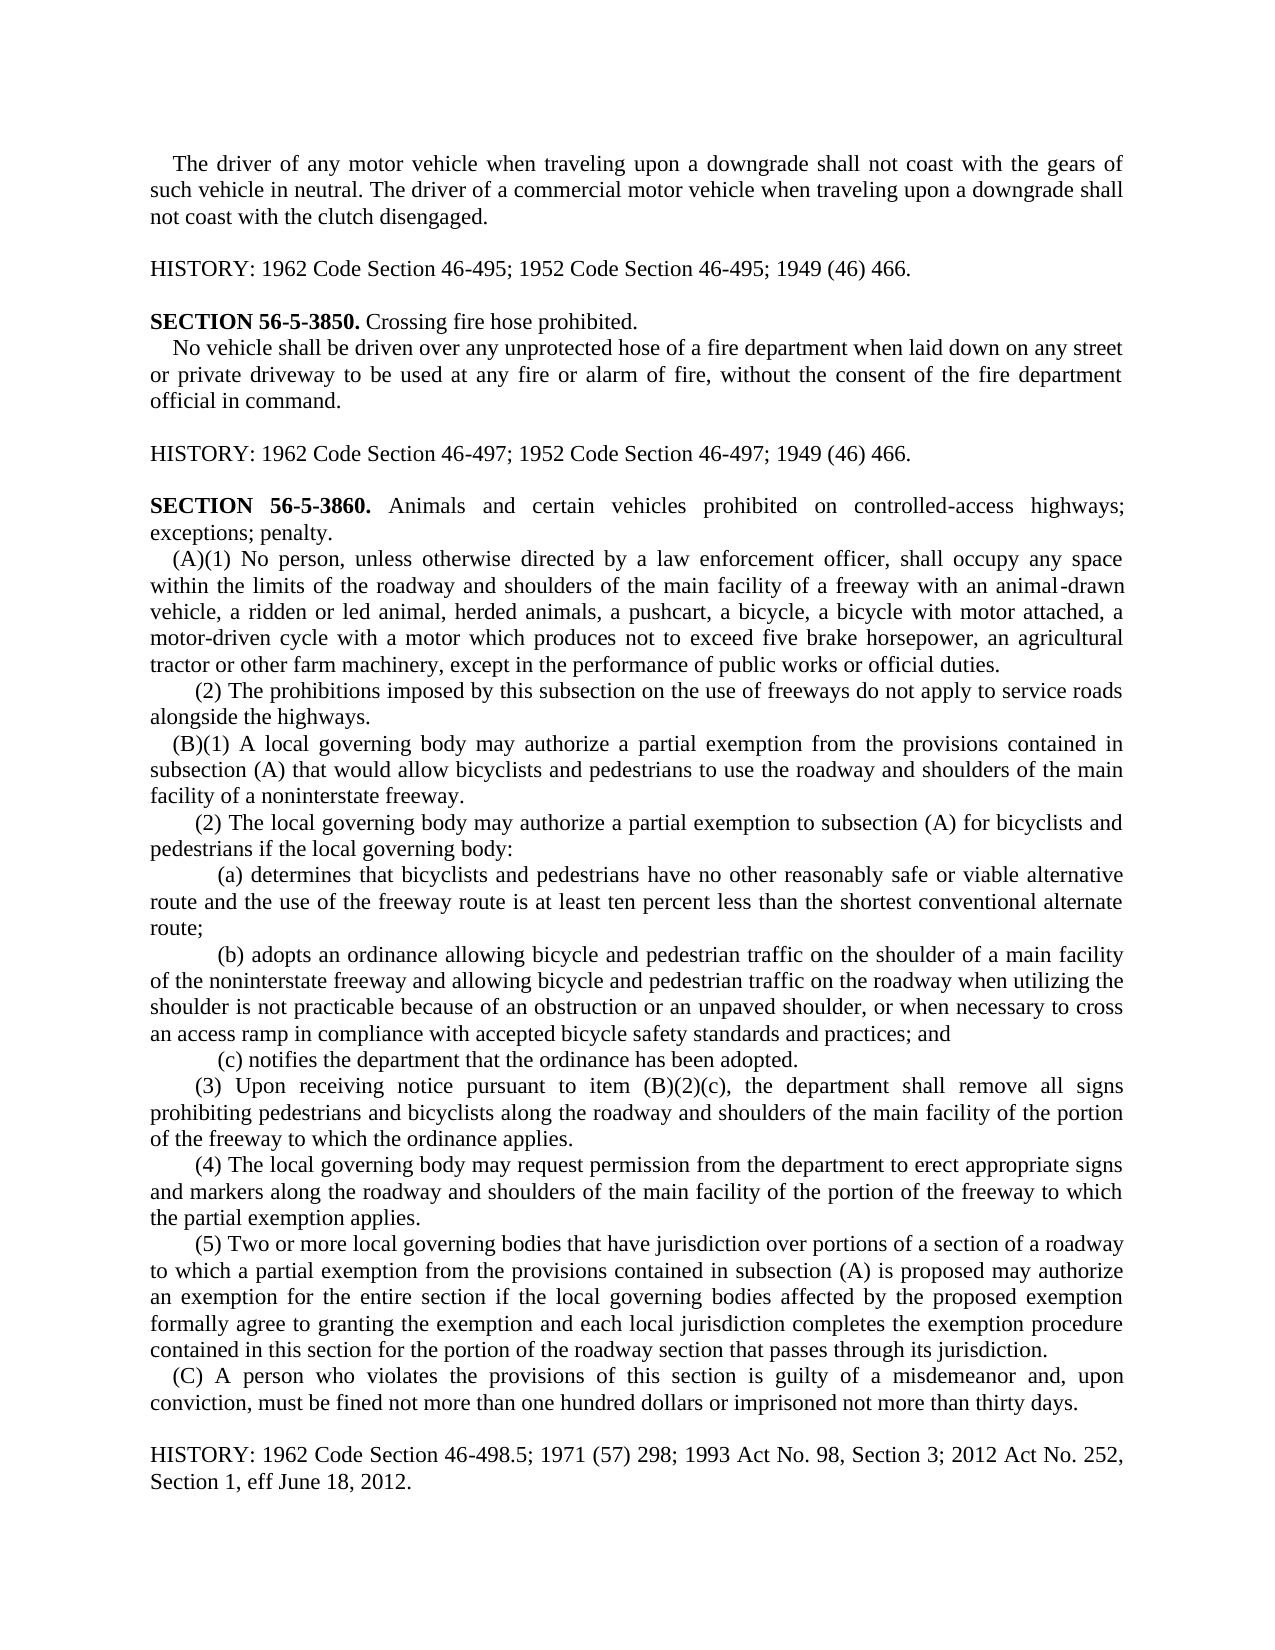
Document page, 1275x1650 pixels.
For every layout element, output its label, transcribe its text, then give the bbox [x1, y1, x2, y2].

text SECTION 56-5-3860. Animals and certain vehicles prohibited on controlled-access highways; exceptions; penalty. [150, 493, 1125, 545]
text (a) determines that bicyclists and pedestrians have no other reasonably safe or viable alternative route and the use of the freeway route is at least ten percent less than the shortest conventional alternate route; [150, 862, 1125, 941]
text No vehicle shall be driven over any unprotected hose of a fire department when laid down on any street or private driveway to be used at any fire or alarm of fire, without the consent of the fire department official in command. [150, 334, 1125, 413]
text (b) adopts an ordinance allowing bicycle and pedestrian traffic on the shoulder of a main facility of the noninterstate freeway and allowing bicycle and pedestrian traffic on the roadway when utilizing the shoulder is not practicable because of an obstruction or an unpaved shoulder, or when necessary to cross an access ramp in compliance with accepted bicycle safety standards and practices; and [150, 941, 1125, 1046]
text HISTORY: 1962 Code Section 46-498.5; 1971 (57) 298; 1993 Act No. 98, Section 3; 2012 Act No. 252, Section 1, eff June 18, 2012. [150, 1441, 1125, 1494]
text HISTORY: 1962 Code Section 46-497; 1952 Code Section 46-497; 1949 (46) 466. [150, 440, 1125, 466]
text The driver of any motor vehicle when traveling upon a downgrade shall not coast with the gears of such vehicle in neutral. The driver of a commercial motor vehicle when traveling upon a downgrade shall not coast with the clutch disengaged. [150, 150, 1125, 229]
text SECTION 56-5-3850. Crossing fire hose prohibited. [150, 308, 1125, 334]
text (2) The prohibitions imposed by this subsection on the use of freeways do not apply to service roads alongside the highways. [150, 677, 1125, 730]
text (A)(1) No person, unless otherwise directed by a law enforcement officer, shall occupy any space within the limits of the roadway and shoulders of the main facility of a freeway with an animal-drawn vehicle, a ridden or led animal, herded animals, a pushcart, a bicycle, a bicycle with motor attached, a motor-driven cycle with a motor which produces not to exceed five brake horsepower, an agricultural tractor or other farm machinery, except in the performance of public works or official duties. [150, 545, 1125, 677]
text HISTORY: 1962 Code Section 46-495; 1952 Code Section 46-495; 1949 (46) 466. [150, 255, 1125, 282]
text (2) The local governing body may authorize a partial exemption to subsection (A) for bicyclists and pedestrians if the local governing body: [150, 809, 1125, 862]
text (C) A person who violates the provisions of this section is guilty of a misdemeanor and, upon conviction, must be fined not more than one hundred dollars or imprisoned not more than thirty days. [150, 1362, 1125, 1415]
text (5) Two or more local governing bodies that have jurisdiction over portions of a section of a roadway to which a partial exemption from the provisions contained in subsection (A) is proposed may authorize an exemption for the entire section if the local governing bodies affected by the proposed exemption formally agree to granting the exemption and each local jurisdiction completes the exemption procedure contained in this section for the portion of the roadway section that passes through its jurisdiction. [150, 1231, 1125, 1362]
text (c) notifies the department that the ordinance has been adopted. [150, 1046, 1125, 1072]
text (B)(1) A local governing body may authorize a partial exemption from the provisions contained in subsection (A) that would allow bicyclists and pedestrians to use the roadway and shoulders of the main facility of a noninterstate freeway. [150, 730, 1125, 809]
text (3) Upon receiving notice pursuant to item (B)(2)(c), the department shall remove all signs prohibiting pedestrians and bicyclists along the roadway and shoulders of the main facility of the portion of the freeway to which the ordinance applies. [150, 1072, 1125, 1151]
text (4) The local governing body may request permission from the department to erect appropriate signs and markers along the roadway and shoulders of the main facility of the portion of the freeway to which the partial exemption applies. [150, 1151, 1125, 1231]
